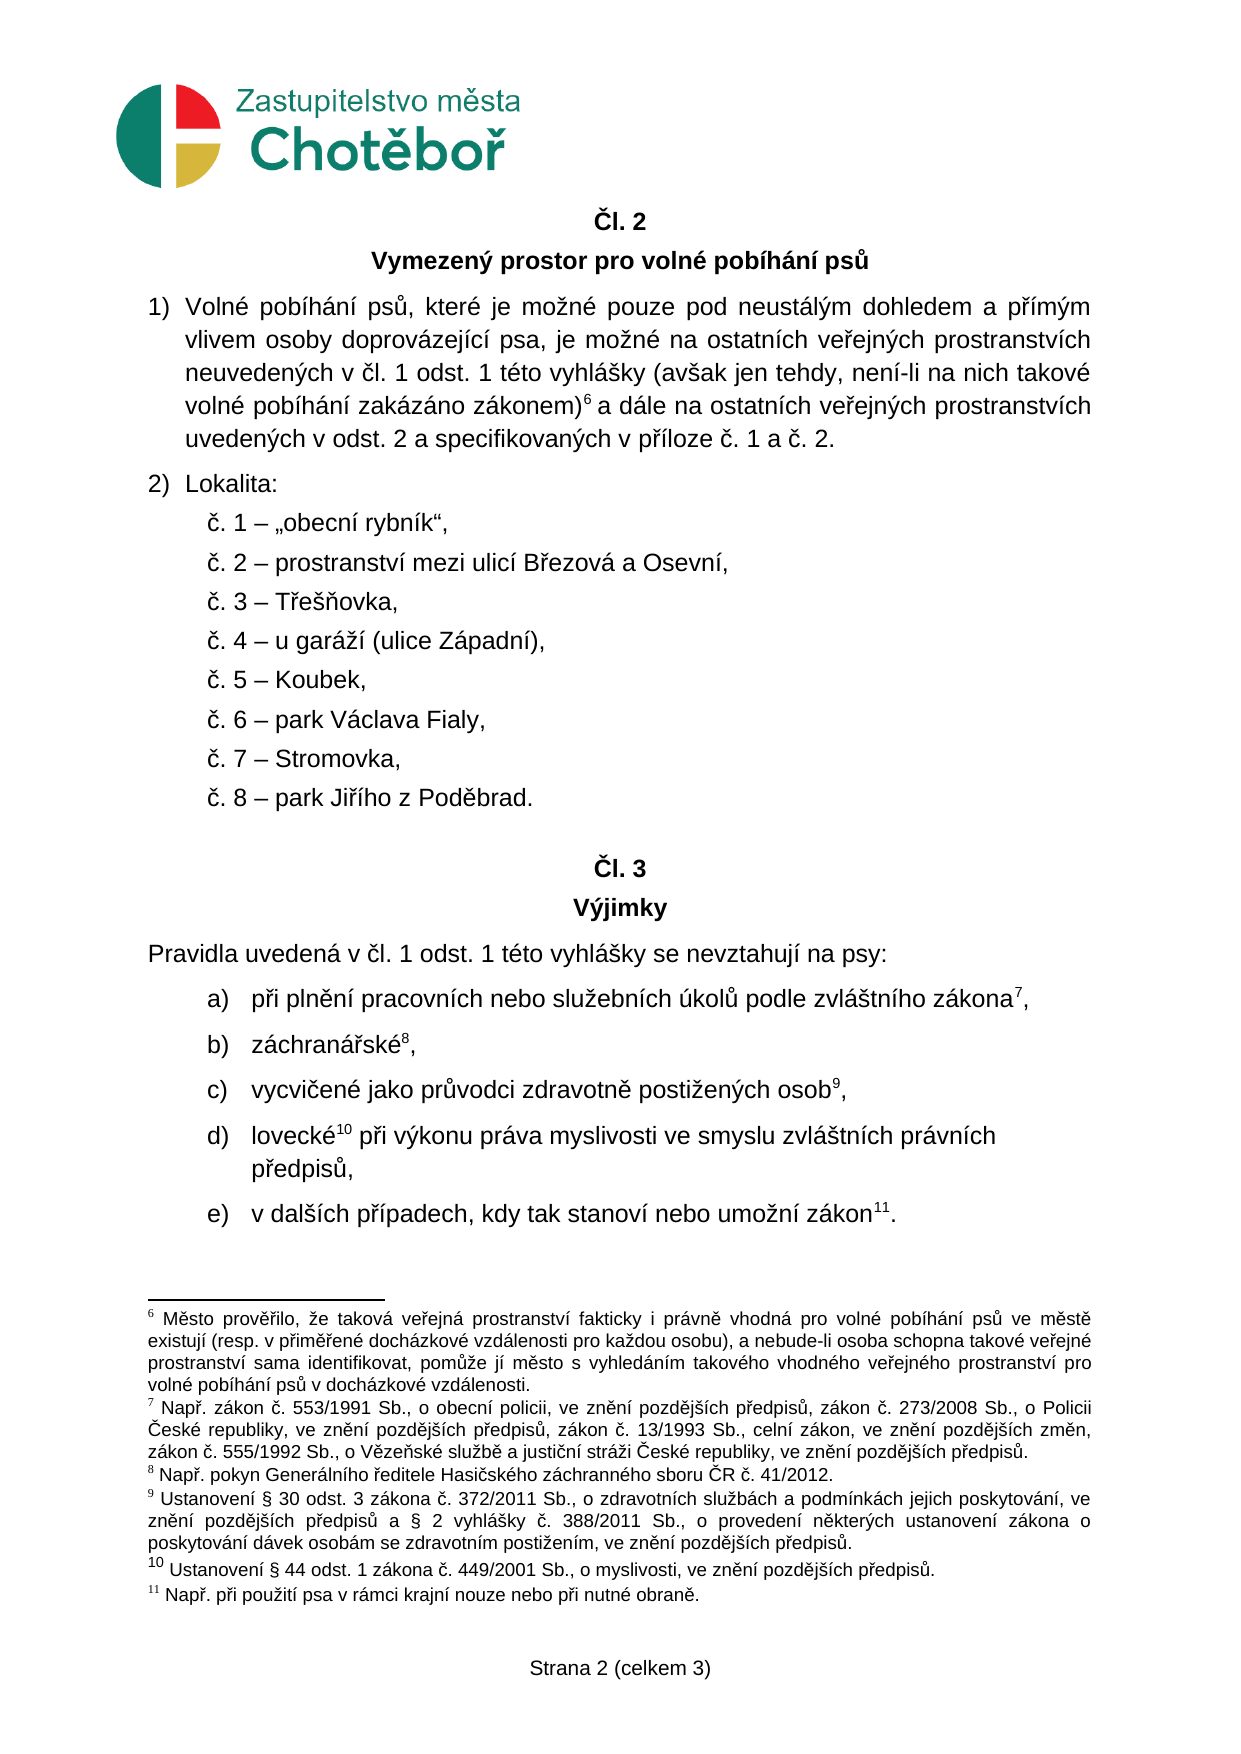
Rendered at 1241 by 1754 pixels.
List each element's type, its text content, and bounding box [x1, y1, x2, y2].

text Výjimky [148, 893, 1092, 922]
text e) v dalších případech, kdy tak stanoví nebo umožní zákon. [207, 1199, 1092, 1228]
text Vymezený prostor pro volné pobíhání psů [148, 246, 1092, 275]
text č. 7 – Stromovka, [192, 744, 1092, 773]
text č. 2 – prostranství mezi ulicí Březová a Osevní, [192, 548, 1092, 576]
text Pravidla uvedená v čl. 1 odst. 1 této vyhlášky se nevztahují na psy: [148, 939, 1092, 967]
text d) lovecké při výkonu práva myslivosti ve smyslu zvláštních právních předpisů, [207, 1121, 1092, 1182]
text č. 1 – „obecní rybník“, [192, 508, 1092, 537]
text Čl. 3 [148, 854, 1092, 883]
text č. 6 – park Václava Fialy, [192, 705, 1092, 733]
text Čl. 2 [148, 207, 1092, 236]
text č. 5 – Koubek, [192, 666, 1092, 694]
list Lokalita: [148, 469, 1092, 498]
text č. 8 – park Jiřího z Poděbrad. [192, 783, 1092, 812]
text b) záchranářské, [207, 1030, 1092, 1058]
list Volné pobíhání psů, které je možné pouze pod neustálým dohledem a přímým vlivem osoby doprovázející psa, je možné na ostatních veřejných prostranstvích neuvedených v čl. 1 odst. 1 této vyhlášky (avšak jen tehdy, není-li na nich takové volné pobíhání zakázáno zákonem) a dále na ostatních veřejných prostranstvích uvedených v odst. 2 a specifikovaných v příloze č. 1 a č. 2. [148, 292, 1092, 452]
text c) vycvičené jako průvodci zdravotně postižených osob, [207, 1075, 1092, 1104]
text č. 4 – u garáží (ulice Západní), [192, 626, 1092, 655]
picture [56, 53, 566, 201]
text č. 3 – Třešňovka, [192, 587, 1092, 616]
text a) při plnění pracovních nebo služebních úkolů podle zvláštního zákona, [207, 984, 1092, 1013]
